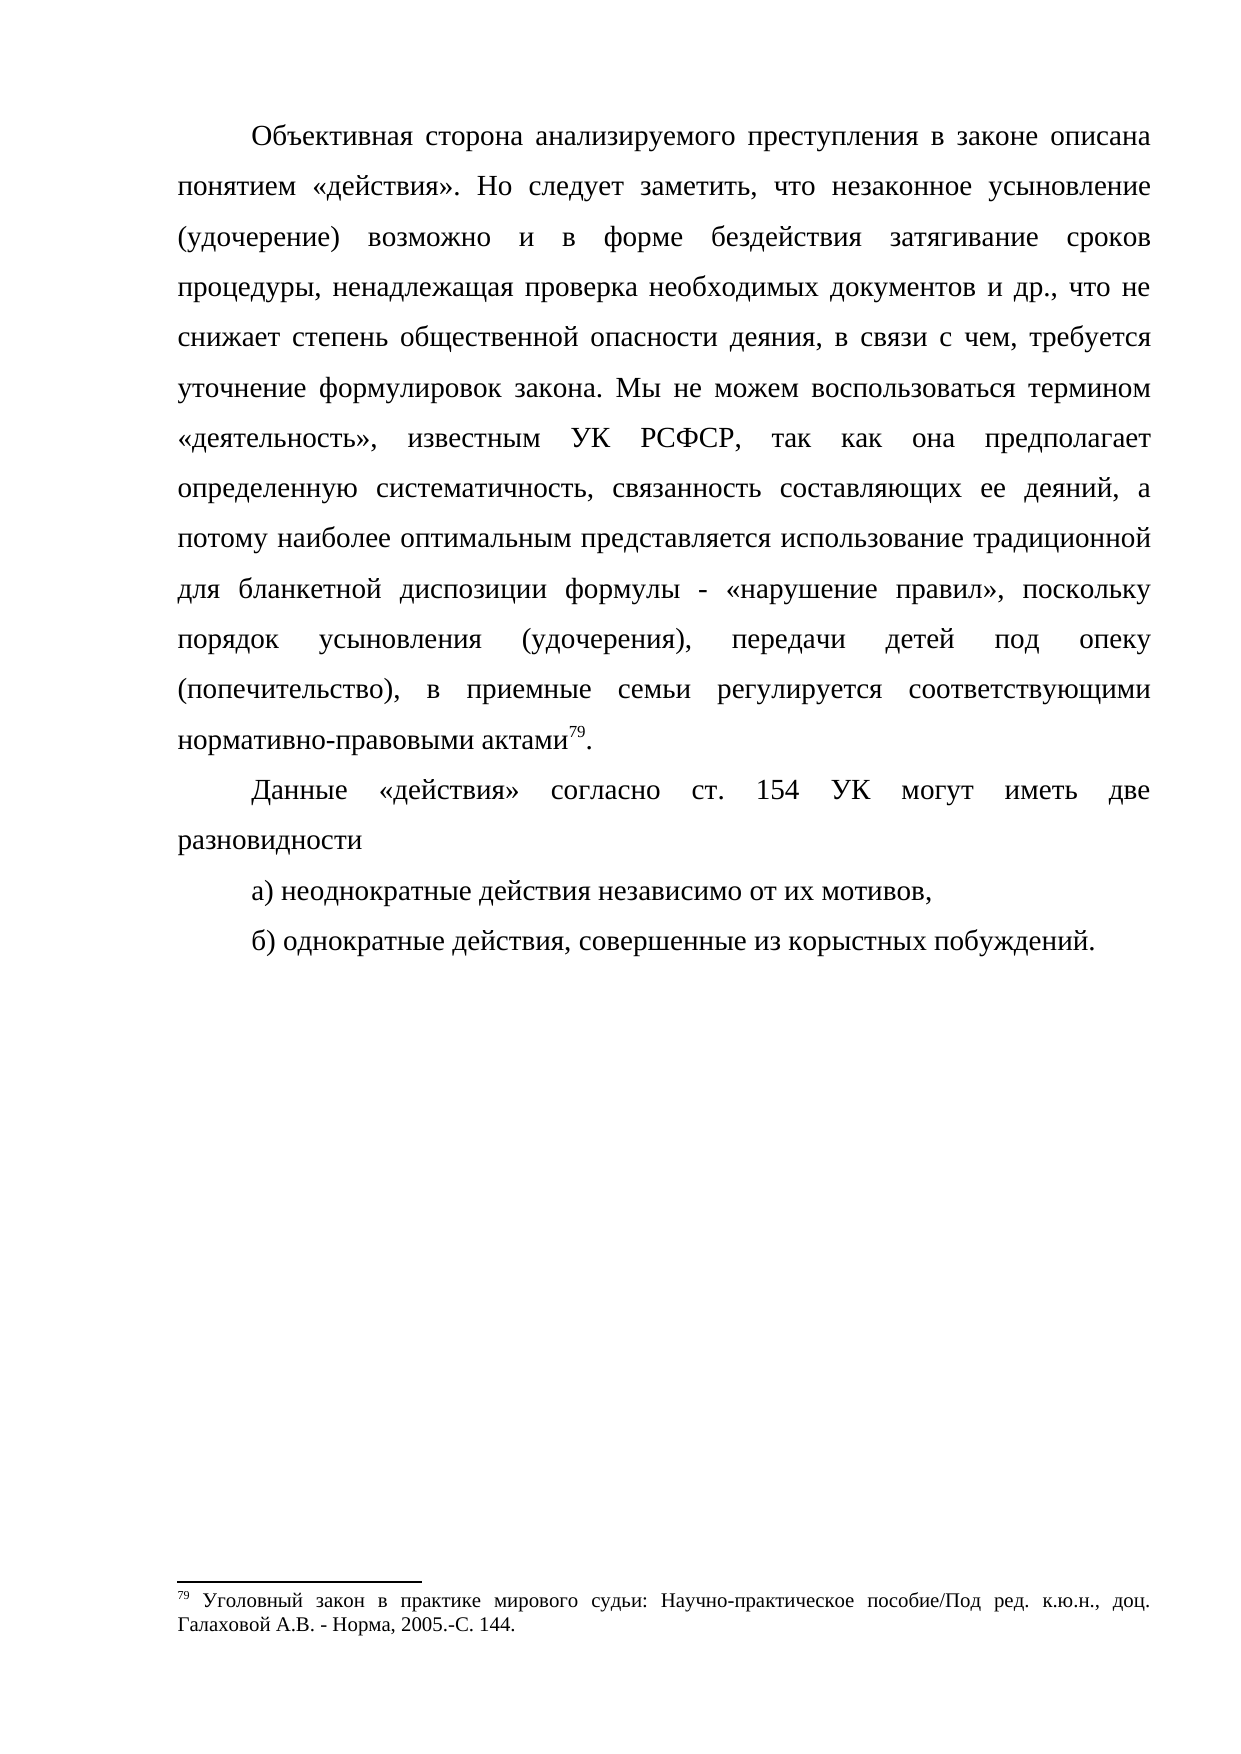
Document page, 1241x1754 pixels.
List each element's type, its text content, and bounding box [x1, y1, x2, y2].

text Данные «действия» согласно ст. 154 УК могут иметь две разновидности [177, 772, 1152, 856]
text Объективная сторона анализируемого преступления в законе описана понятием «действия». Но следует заметить, что незаконное усыновление (удочерение) возможно и в форме бездействия затягивание сроков процедуры, ненадлежащая проверка необходимых документов и др., что не снижает степень общественной опасности деяния, в связи с чем, требуется уточнение формулировок закона. Мы не можем воспользоваться термином «деятельность», известным УК РСФСР, так как она предполагает определенную систематичность, связанность составляющих ее деяний, а потому наиболее оптимальным представляется использование традиционной для бланкетной диспозиции формулы - «нарушение правил», поскольку порядок усыновления (удочерения), передачи детей под опеку (попечительство), в приемные семьи регулируется соответствующими нормативно-правовыми актами. [177, 118, 1152, 755]
text б) однократные действия, совершенные из корыстных побуждений. [177, 923, 1152, 957]
text а) неоднократные действия независимо от их мотивов, [177, 873, 1152, 906]
